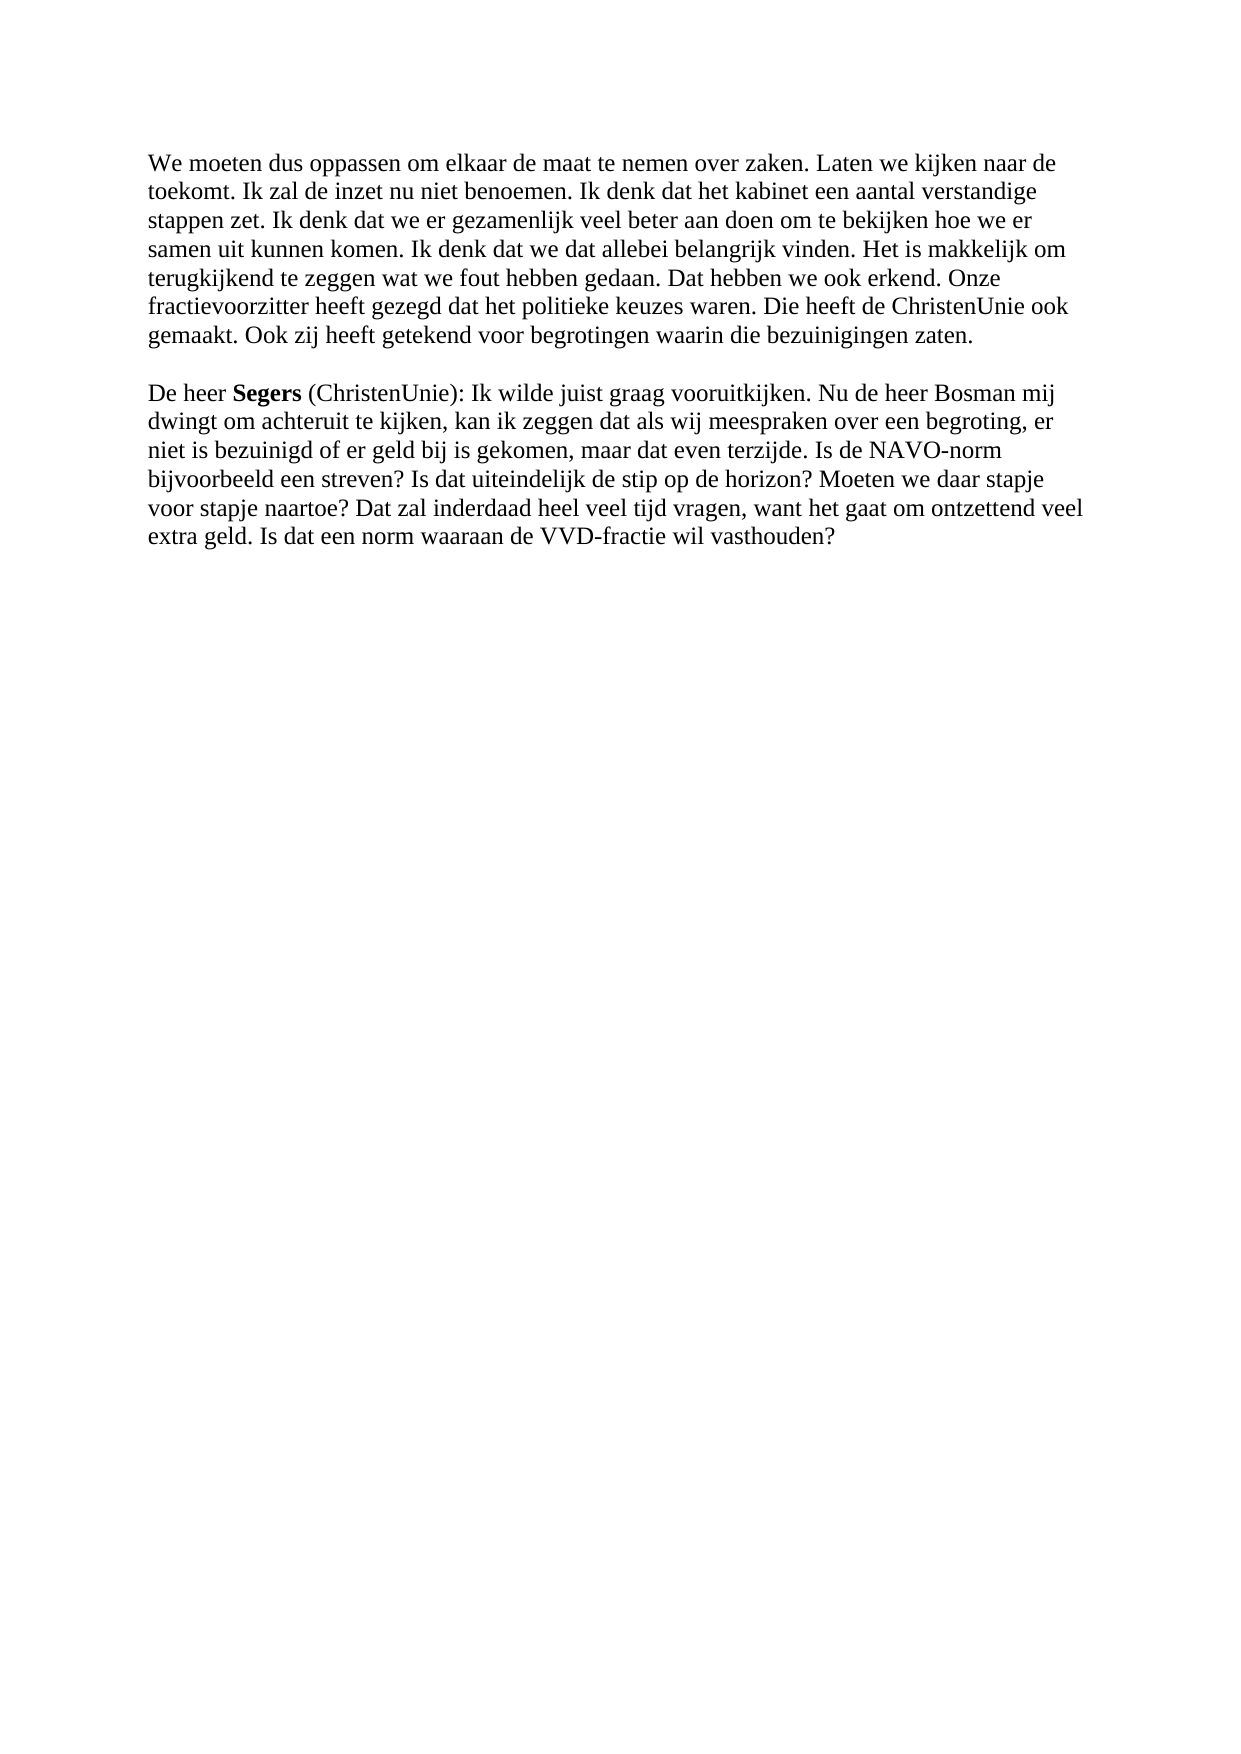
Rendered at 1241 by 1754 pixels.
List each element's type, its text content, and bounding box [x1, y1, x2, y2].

text De heer Segers (ChristenUnie): Ik wilde juist graag vooruitkijken. Nu de heer Bosman mij dwingt om achteruit te kijken, kan ik zeggen dat als wij meespraken over een begroting, er niet is bezuinigd of er geld bij is gekomen, maar dat even terzijde. Is de NAVO-norm bijvoorbeeld een streven? Is dat uiteindelijk de stip op de horizon? Moeten we daar stapje voor stapje naartoe? Dat zal inderdaad heel veel tijd vragen, want het gaat om ontzettend veel extra geld. Is dat een norm waaraan de VVD-fractie wil vasthouden? [148, 378, 1093, 550]
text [148, 148, 1093, 349]
